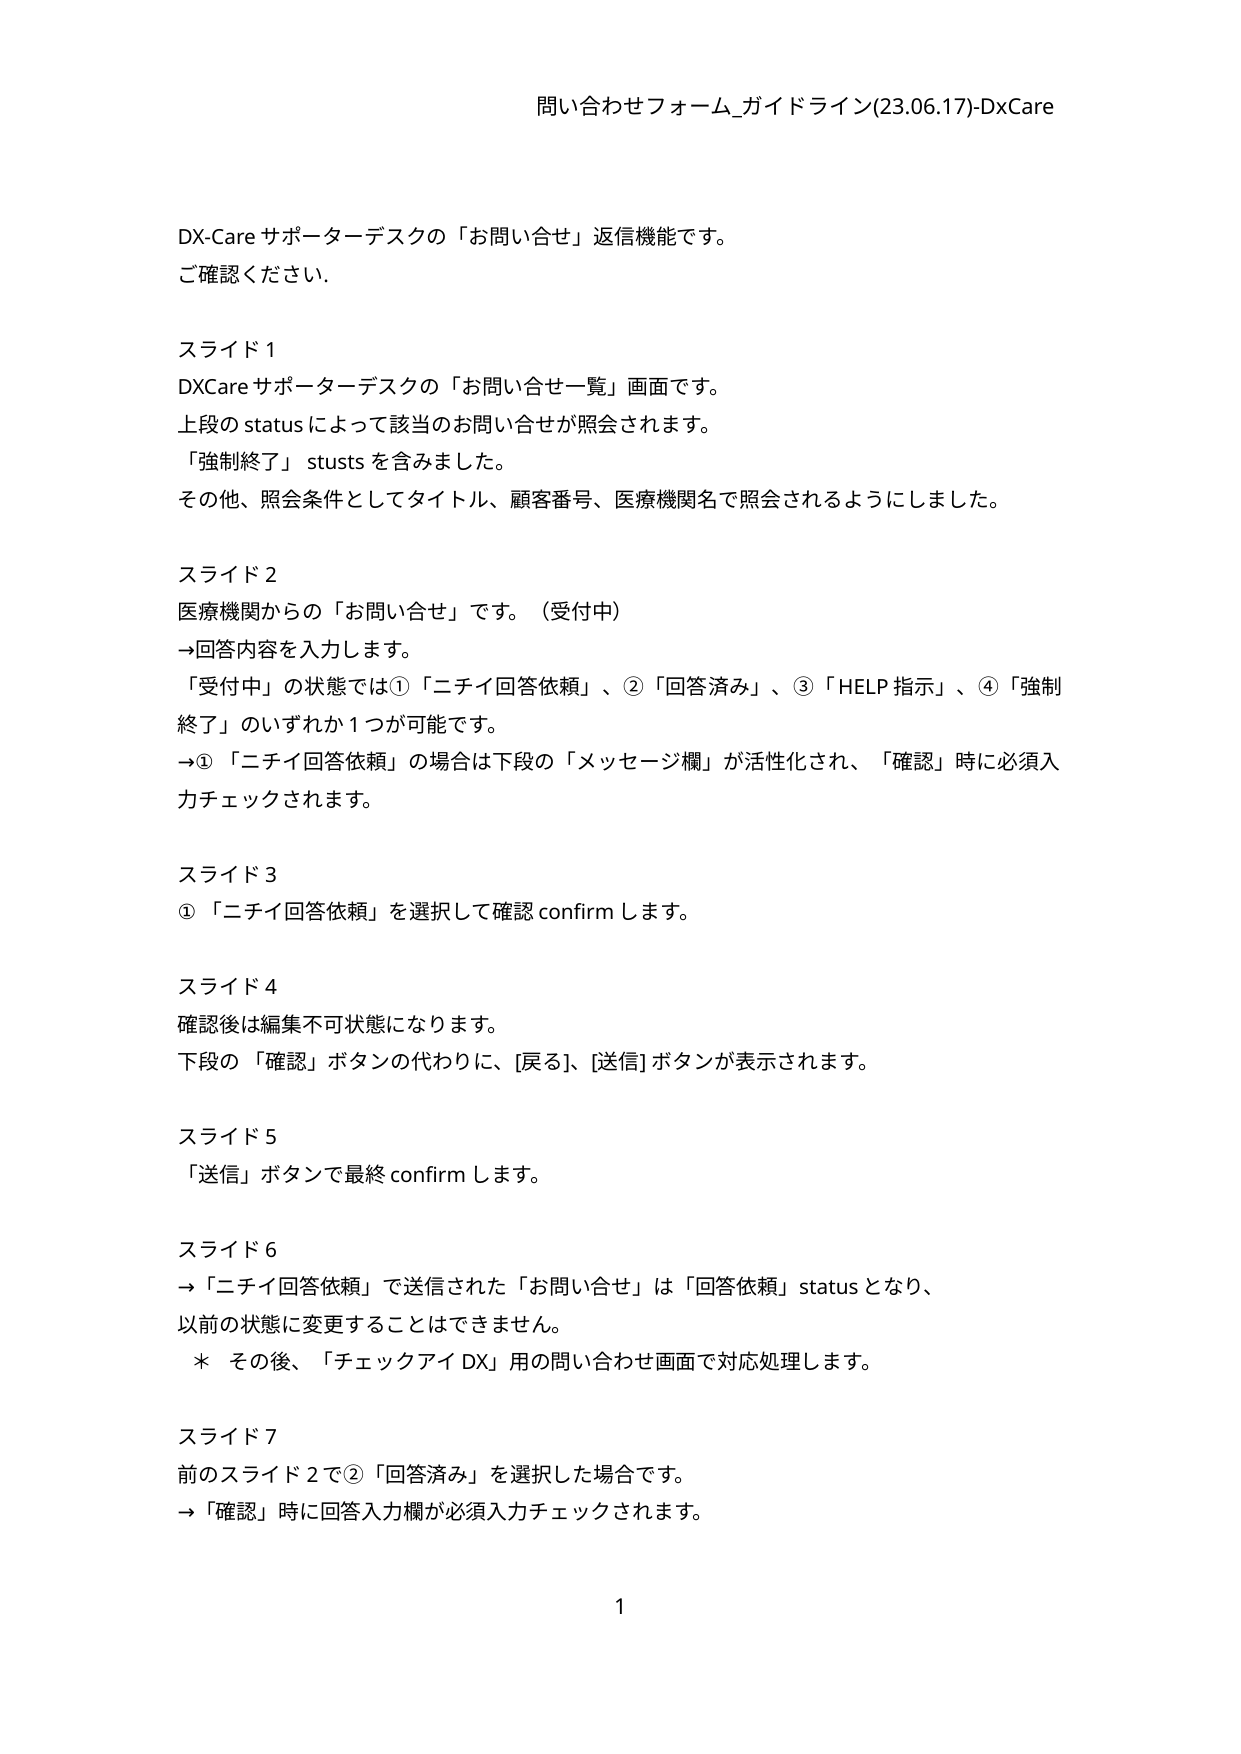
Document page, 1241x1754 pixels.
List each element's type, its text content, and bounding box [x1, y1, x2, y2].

text 以前の状態に変更することはできません。 [177, 1304, 1063, 1342]
text スライド3 [177, 854, 1063, 892]
text ご確認ください. [177, 254, 1063, 292]
text ① 「ニチイ回答依頼」の場合は下段の「メッセージ欄」が活性化され、「確認」時に必須入力チェックされます。 [177, 742, 1063, 817]
text 回答内容を入力します。 [177, 629, 1063, 667]
text スライド4 [177, 967, 1063, 1004]
text 医療機関からの「お問い合せ」です。（受付中） [177, 592, 1063, 629]
text 「ニチイ回答依頼」で送信された「お問い合せ」は「回答依頼」statusとなり、 [177, 1267, 1063, 1304]
list その後、「チェックアイDX」用の問い合わせ画面で対応処理します。 [191, 1342, 1063, 1379]
text 上段のstatusによって該当のお問い合せが照会されます。 [177, 404, 1063, 442]
text 下段の 「確認」ボタンの代わりに、[戻る]、[送信] ボタンが表示されます。 [177, 1042, 1063, 1079]
text ① 「ニチイ回答依頼」を選択して確認confirmします。 [177, 892, 1063, 929]
text DXCareサポーターデスクの「お問い合せ一覧」画面です。 [177, 367, 1063, 404]
text 前のスライド2で②「回答済み」を選択した場合です。 [177, 1454, 1063, 1492]
text 「受付中」の状態では①「ニチイ回答依頼」、②「回答済み」、③「HELP指示」、④「強制終了」のいずれか1つが可能です。 [177, 667, 1063, 742]
text 「送信」ボタンで最終confirmします。 [177, 1154, 1063, 1192]
text スライド2 [177, 554, 1063, 592]
text 確認後は編集不可状態になります。 [177, 1004, 1063, 1042]
text DX-Careサポーターデスクの「お問い合せ」返信機能です。 [177, 217, 1063, 254]
text スライド5 [177, 1117, 1063, 1154]
text その他、照会条件としてタイトル、顧客番号、医療機関名で照会されるようにしました。 [177, 479, 1063, 517]
text 「確認」時に回答入力欄が必須入力チェックされます。 [177, 1492, 1063, 1529]
text 「強制終了」 stusts を含みました。 [177, 442, 1063, 479]
text スライド6 [177, 1229, 1063, 1267]
text スライド7 [177, 1417, 1063, 1454]
text スライド1 [177, 329, 1063, 367]
